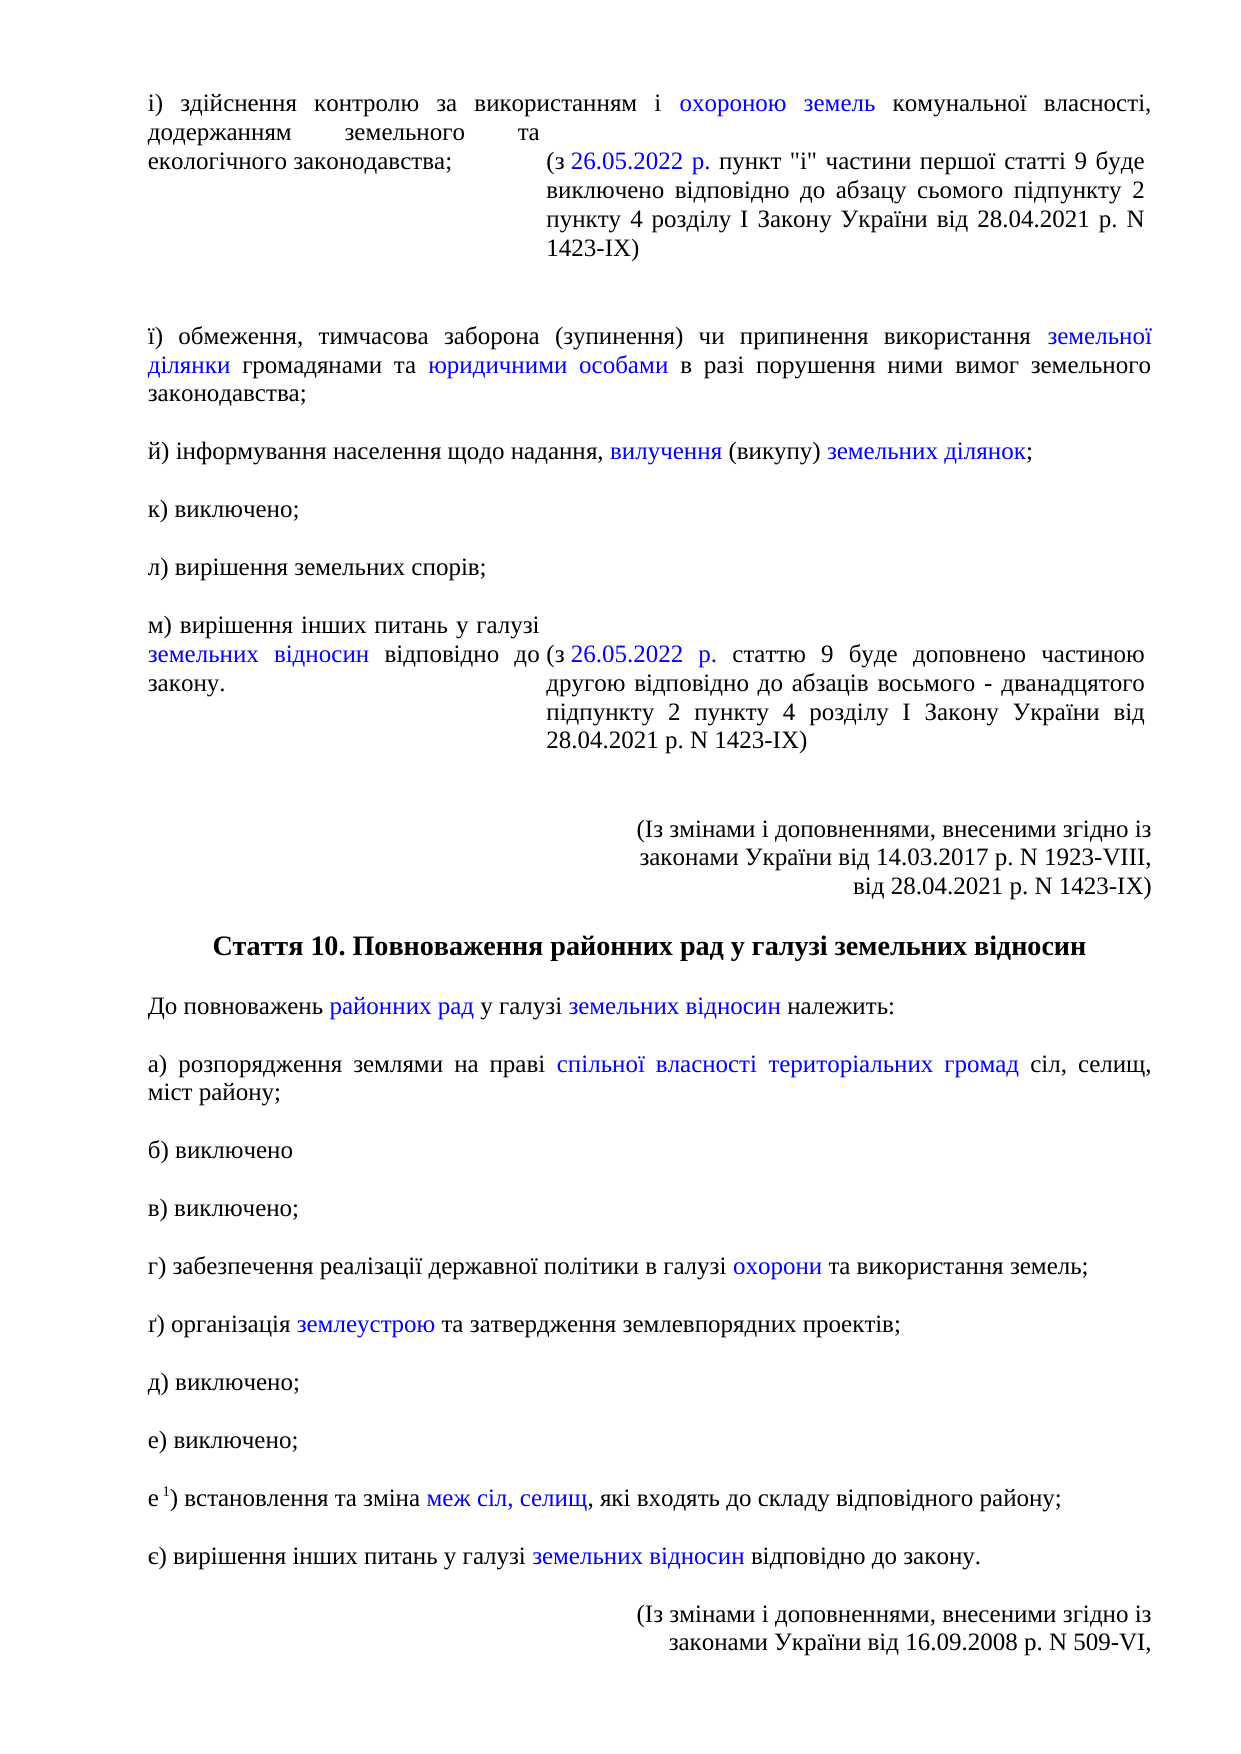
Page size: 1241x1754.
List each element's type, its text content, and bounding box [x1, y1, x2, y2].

text е 1) встановлення та зміна меж сіл, селищ, які входять до складу відповідного району; [148, 1483, 1152, 1512]
text б) виключено [148, 1135, 1152, 1164]
text й) інформування населення щодо надання, вилучення (викупу) земельних ділянок; [148, 436, 1152, 465]
text ґ) організація землеустрою та затвердження землевпорядних проектів; [148, 1309, 1152, 1338]
text е) виключено; [148, 1425, 1152, 1454]
text г) забезпечення реалізації державної політики в галузі охорони та використання земель; [148, 1251, 1152, 1280]
table_header (з 26.05.2022 р. статтю 9 буде доповнено частиною другою відповідно до абзаців восьмого - дванадцятого підпункту 2 пункту 4 розділу І Закону України від 28.04.2021 р. N 1423-IX) [545, 638, 1147, 756]
text (Із змінами і доповненнями, внесеними згідно із законами України від 14.03.2017 р. N 1923-VIII, від 28.04.2021 р. N 1423-IX) [148, 814, 1152, 900]
text а) розпорядження землями на праві спільної власності територіальних громад сіл, селищ, міст району; [148, 1049, 1152, 1106]
text в) виключено; [148, 1193, 1152, 1222]
text є) вирішення інших питань у галузі земельних відносин відповідно до закону. [148, 1541, 1152, 1569]
text ї) обмеження, тимчасова заборона (зупинення) чи припинення використання земельної ділянки громадянами та юридичними особами в разі порушення ними вимог земельного законодавства; [148, 321, 1152, 407]
text До повноважень районних рад у галузі земельних відносин належить: [148, 991, 1152, 1019]
table_header (з 26.05.2022 р. пункт "і" частини першої статті 9 буде виключено відповідно до абзацу сьомого підпункту 2 пункту 4 розділу І Закону України від 28.04.2021 р. N 1423-IX) [545, 145, 1147, 263]
subtitle Стаття 10. Повноваження районних рад у галузі земельних відносин [148, 929, 1152, 962]
text і) здійснення контролю за використанням і охороною земель комунальної власності, додержанням земельного та екологічного законодавства; [148, 88, 1152, 175]
text м) вирішення інших питань у галузі земельних відносин відповідно до закону. [148, 610, 1152, 696]
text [148, 1599, 1152, 1656]
text л) вирішення земельних спорів; [148, 552, 1152, 581]
text д) виключено; [148, 1367, 1152, 1396]
text к) виключено; [148, 494, 1152, 523]
